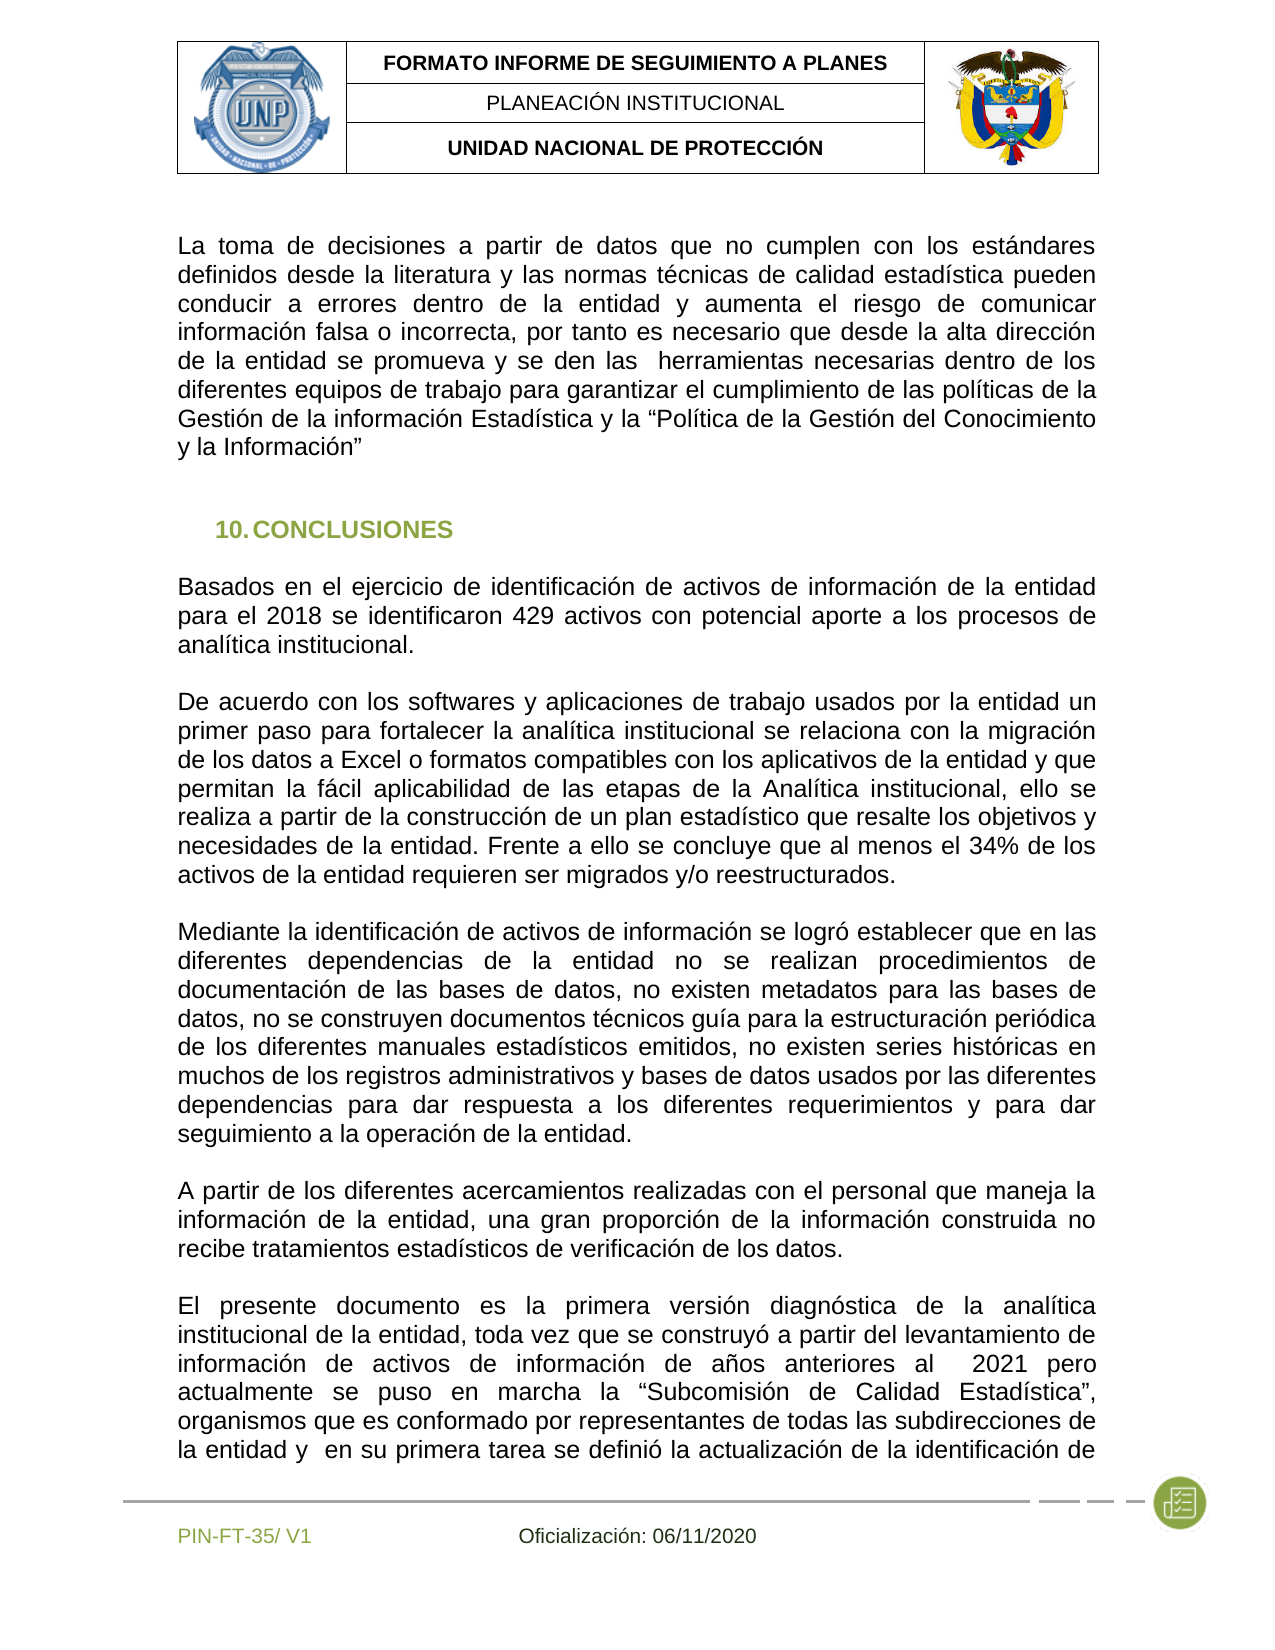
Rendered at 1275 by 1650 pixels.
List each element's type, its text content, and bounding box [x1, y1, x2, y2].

text La toma de decisiones a partir de datos que no cumplen con los estándares definidos desde la literatura y las normas técnicas de calidad estadística pueden conducir a errores dentro de la entidad y aumenta el riesgo de comunicar información falsa o incorrecta, por tanto es necesario que desde la alta dirección de la entidad se promueva y se den las herramientas necesarias dentro de los diferentes equipos de trabajo para garantizar el cumplimiento de las políticas de la Gestión de la información Estadística y la “Política de la Gestión del Conocimiento y la Información” [177, 231, 1098, 461]
picture [194, 41, 330, 173]
text A partir de los diferentes acercamientos realizadas con el personal que maneja la información de la entidad, una gran proporción de la información construida no recibe tratamientos estadísticos de verificación de los datos. [177, 1176, 1098, 1262]
subtitle CONCLUSIONES [215, 515, 1098, 544]
picture [947, 48, 1076, 166]
text De acuerdo con los softwares y aplicaciones de trabajo usados por la entidad un primer paso para fortalecer la analítica institucional se relaciona con la migración de los datos a Excel o formatos compatibles con los aplicativos de la entidad y que permitan la fácil aplicabilidad de las etapas de la Analítica institucional, ello se realiza a partir de la construcción de un plan estadístico que resalte los objetivos y necesidades de la entidad. Frente a ello se concluye que al menos el 34% de los activos de la entidad requieren ser migrados y/o reestructurados. [177, 687, 1098, 889]
text Basados en el ejercicio de identificación de activos de información de la entidad para el 2018 se identificaron 429 activos con potencial aporte a los procesos de analítica institucional. [177, 572, 1098, 659]
text Mediante la identificación de activos de información se logró establecer que en las diferentes dependencias de la entidad no se realizan procedimientos de documentación de las bases de datos, no existen metadatos para las bases de datos, no se construyen documentos técnicos guía para la estructuración periódica de los diferentes manuales estadísticos emitidos, no existen series históricas en muchos de los registros administrativos y bases de datos usados por las diferentes dependencias para dar respuesta a los diferentes requerimientos y para dar seguimiento a la operación de la entidad. [177, 917, 1098, 1147]
